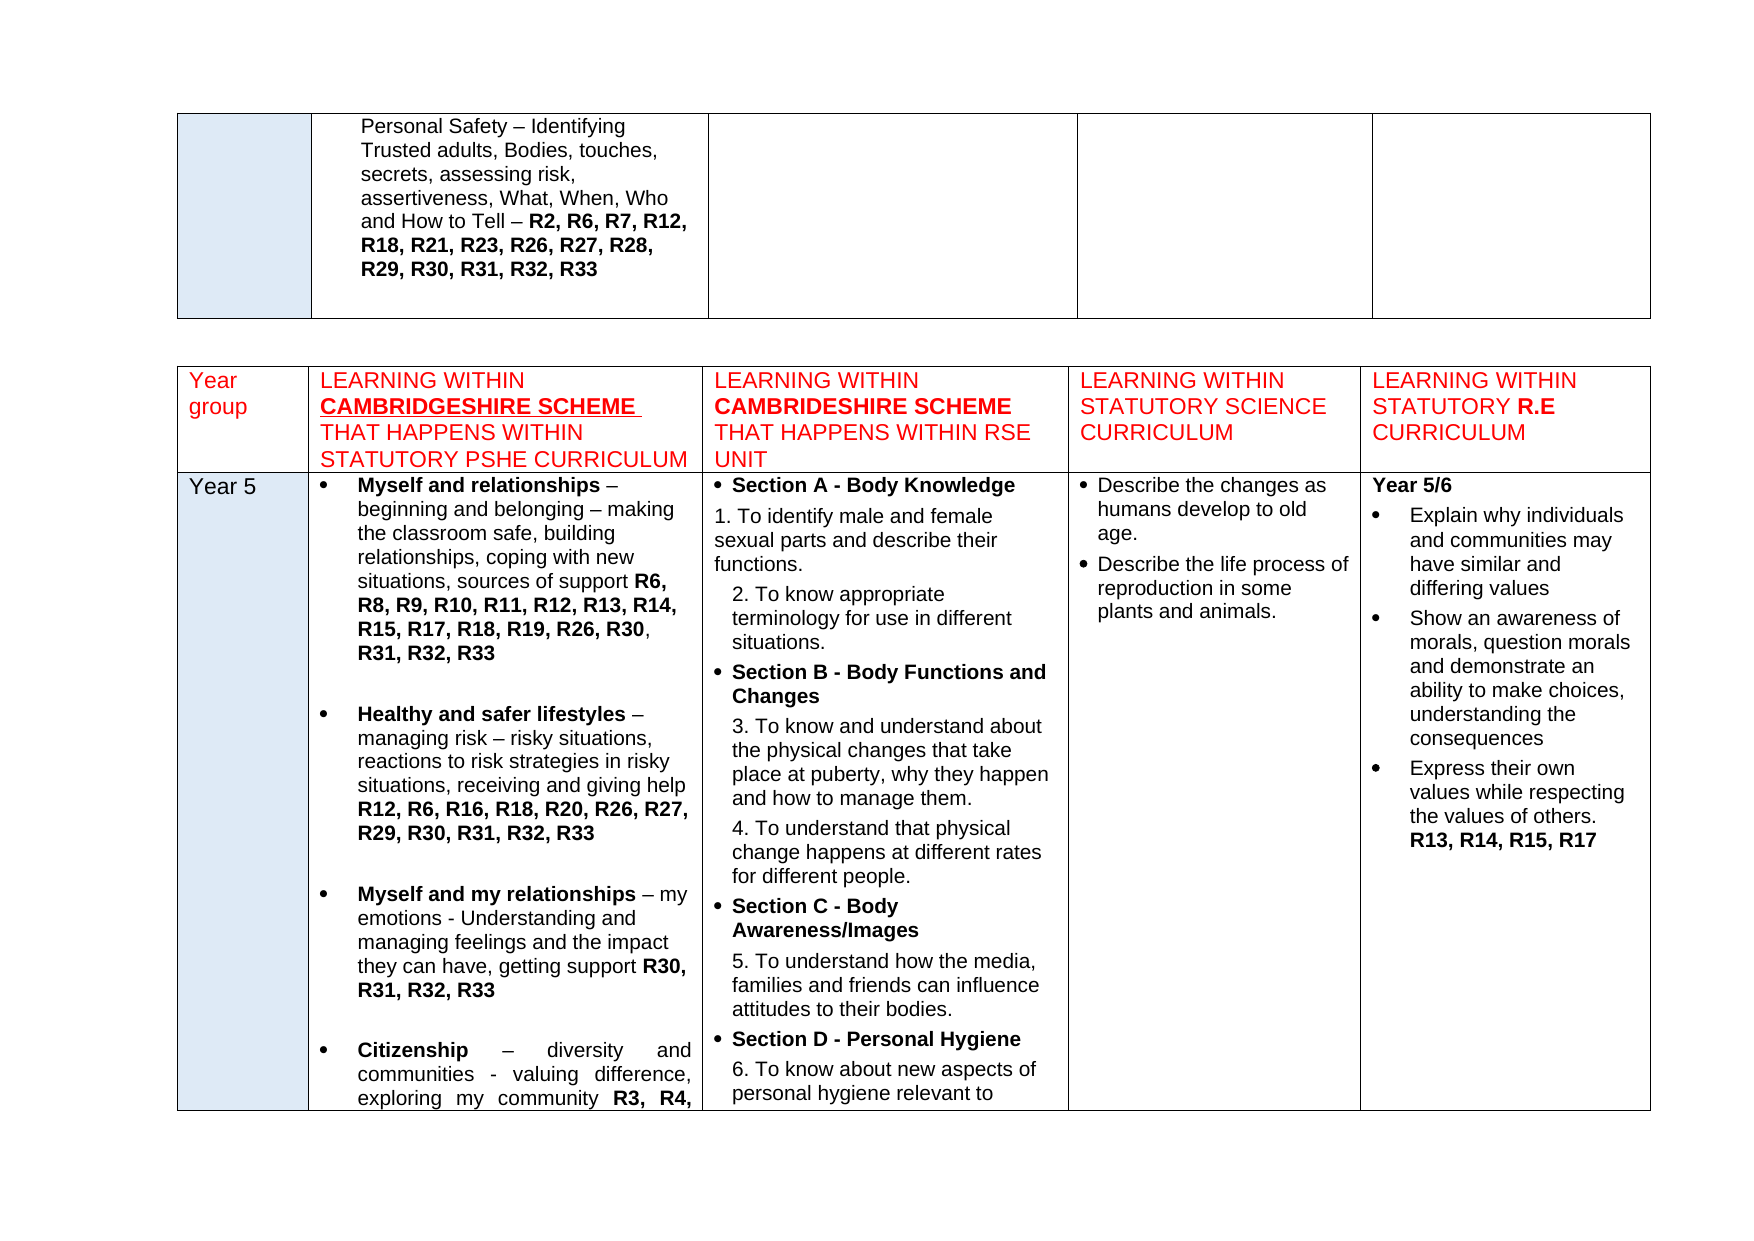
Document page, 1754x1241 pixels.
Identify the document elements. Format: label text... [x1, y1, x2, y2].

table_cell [709, 114, 1077, 318]
table_cell Year 5 [178, 473, 308, 1110]
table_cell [1373, 114, 1650, 318]
table_header LEARNING WITHIN STATUTORY SCIENCE CURRICULUM [1069, 367, 1360, 472]
table_cell Year 4 [178, 114, 311, 318]
table_header Year group [178, 367, 308, 472]
table_header LEARNING WITHIN STATUTORY R.E CURRICULUM [1361, 367, 1650, 472]
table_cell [703, 473, 1068, 1110]
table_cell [1069, 473, 1360, 1110]
table_header LEARNING WITHIN CAMBRIDESHIRE SCHEME THAT HAPPENS WITHIN RSE UNIT [703, 367, 1068, 472]
table_cell [1078, 114, 1372, 318]
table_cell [312, 114, 708, 318]
table_header Learning within CAMBRIDGESHIRE SCHEME that happens WITHIN statutory PSHE curriculum [309, 367, 702, 472]
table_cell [309, 473, 702, 1110]
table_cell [1361, 473, 1650, 1110]
